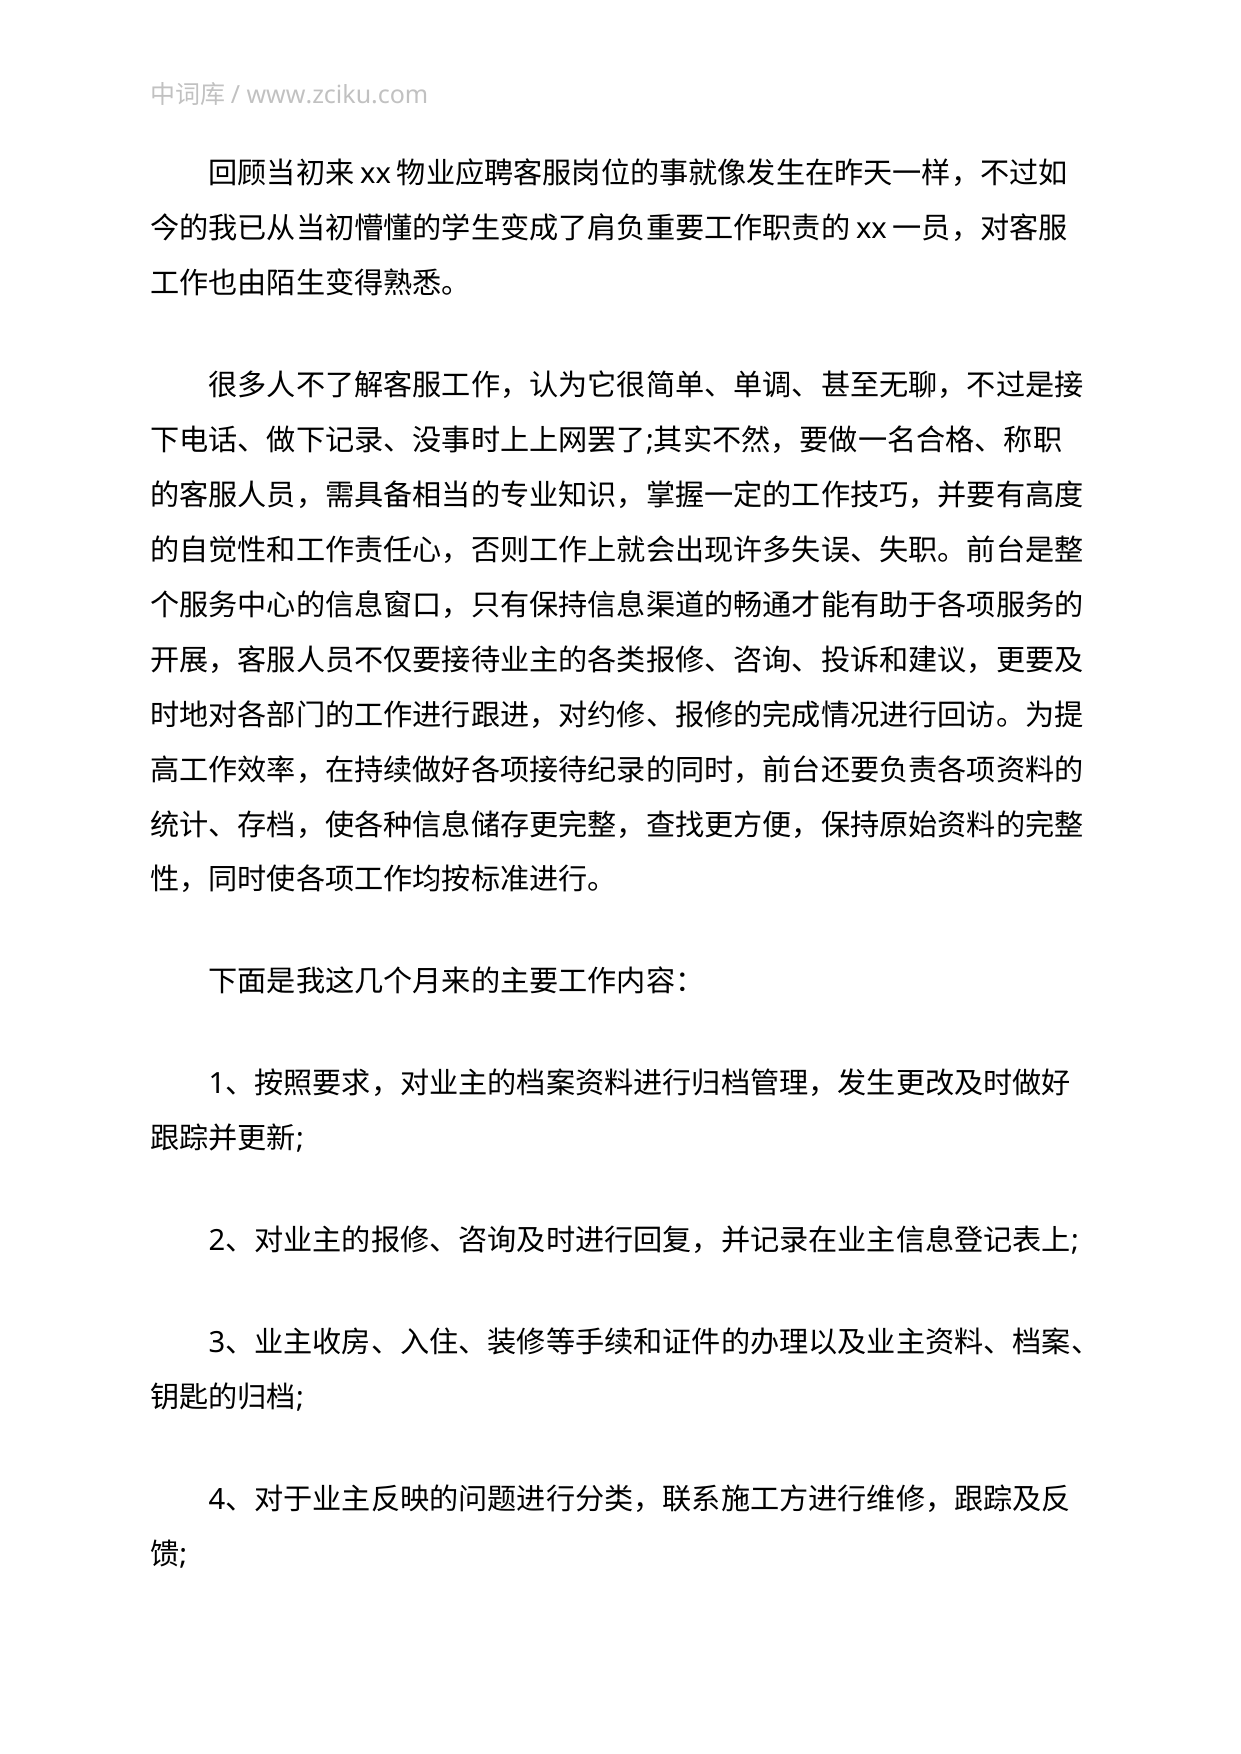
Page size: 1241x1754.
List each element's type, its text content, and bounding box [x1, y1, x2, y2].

text 2、对业主的报修、咨询及时进行回复，并记录在业主信息登记表上; [150, 1216, 1090, 1259]
text 回顾当初来xx物业应聘客服岗位的事就像发生在昨天一样，不过如今的我已从当初懵懂的学生变成了肩负重要工作职责的xx一员，对客服工作也由陌生变得熟悉。 [150, 150, 1090, 302]
text 4、对于业主反映的问题进行分类，联系施工方进行维修，跟踪及反馈; [150, 1475, 1090, 1573]
text 3、业主收房、入住、装修等手续和证件的办理以及业主资料、档案、钥匙的归档; [150, 1318, 1090, 1416]
text 下面是我这几个月来的主要工作内容： [150, 958, 1090, 1000]
text 很多人不了解客服工作，认为它很简单、单调、甚至无聊，不过是接下电话、做下记录、没事时上上网罢了;其实不然，要做一名合格、称职的客服人员，需具备相当的专业知识，掌握一定的工作技巧，并要有高度的自觉性和工作责任心，否则工作上就会出现许多失误、失职。前台是整个服务中心的信息窗口，只有保持信息渠道的畅通才能有助于各项服务的开展，客服人员不仅要接待业主的各类报修、咨询、投诉和建议，更要及时地对各部门的工作进行跟进，对约修、报修的完成情况进行回访。为提高工作效率，在持续做好各项接待纪录的同时，前台还要负责各项资料的统计、存档，使各种信息储存更完整，查找更方便，保持原始资料的完整性，同时使各项工作均按标准进行。 [150, 362, 1090, 898]
text 1、按照要求，对业主的档案资料进行归档管理，发生更改及时做好跟踪并更新; [150, 1059, 1090, 1157]
